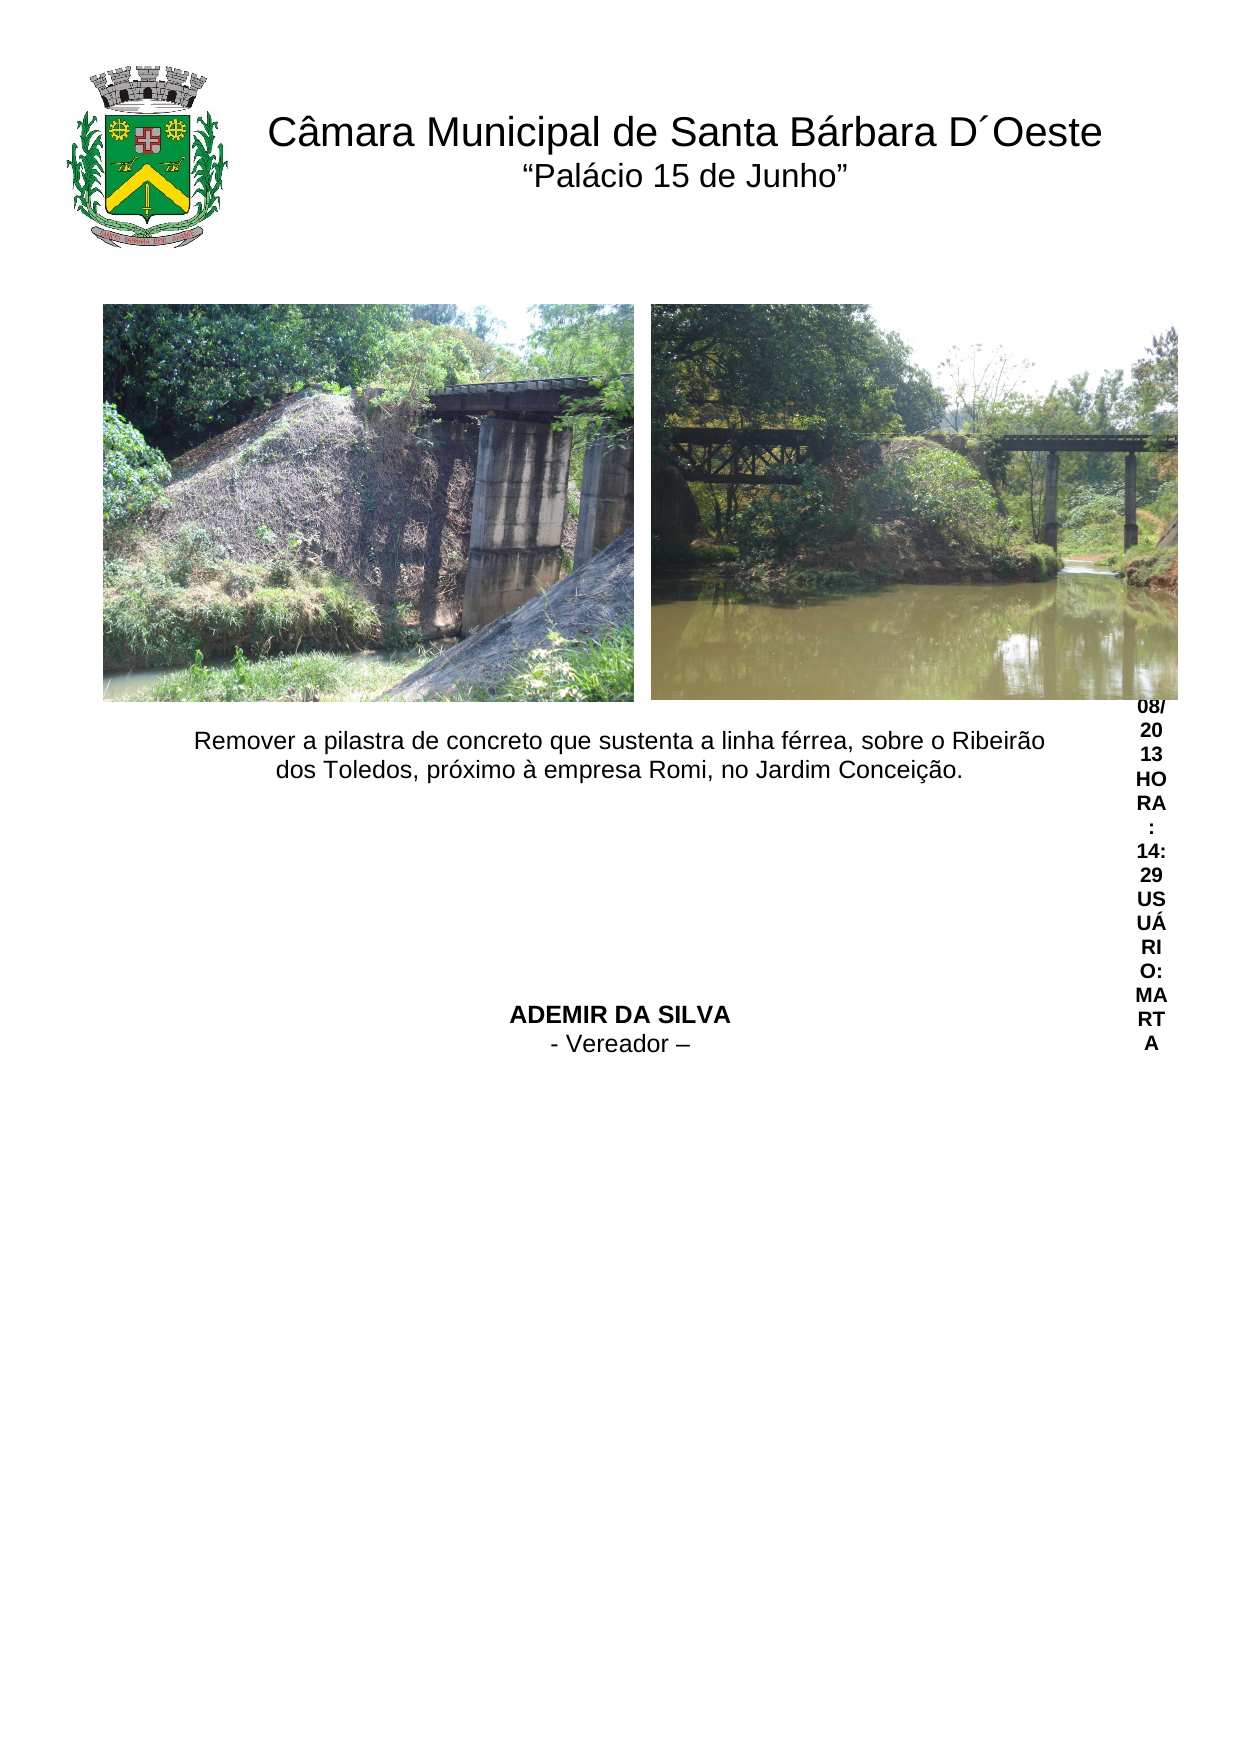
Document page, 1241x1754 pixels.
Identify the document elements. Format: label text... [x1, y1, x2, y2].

picture [651, 304, 1178, 700]
text - Vereador – [177, 1029, 1063, 1058]
picture [66, 66, 235, 255]
subtitle ADEMIR DA SILVA [177, 1000, 1063, 1029]
picture [103, 304, 634, 702]
text Remover a pilastra de concreto que sustenta a linha férrea, sobre o Ribeirão dos Toledos, próximo à empresa Romi, no Jardim Conceição. [177, 377, 1063, 784]
